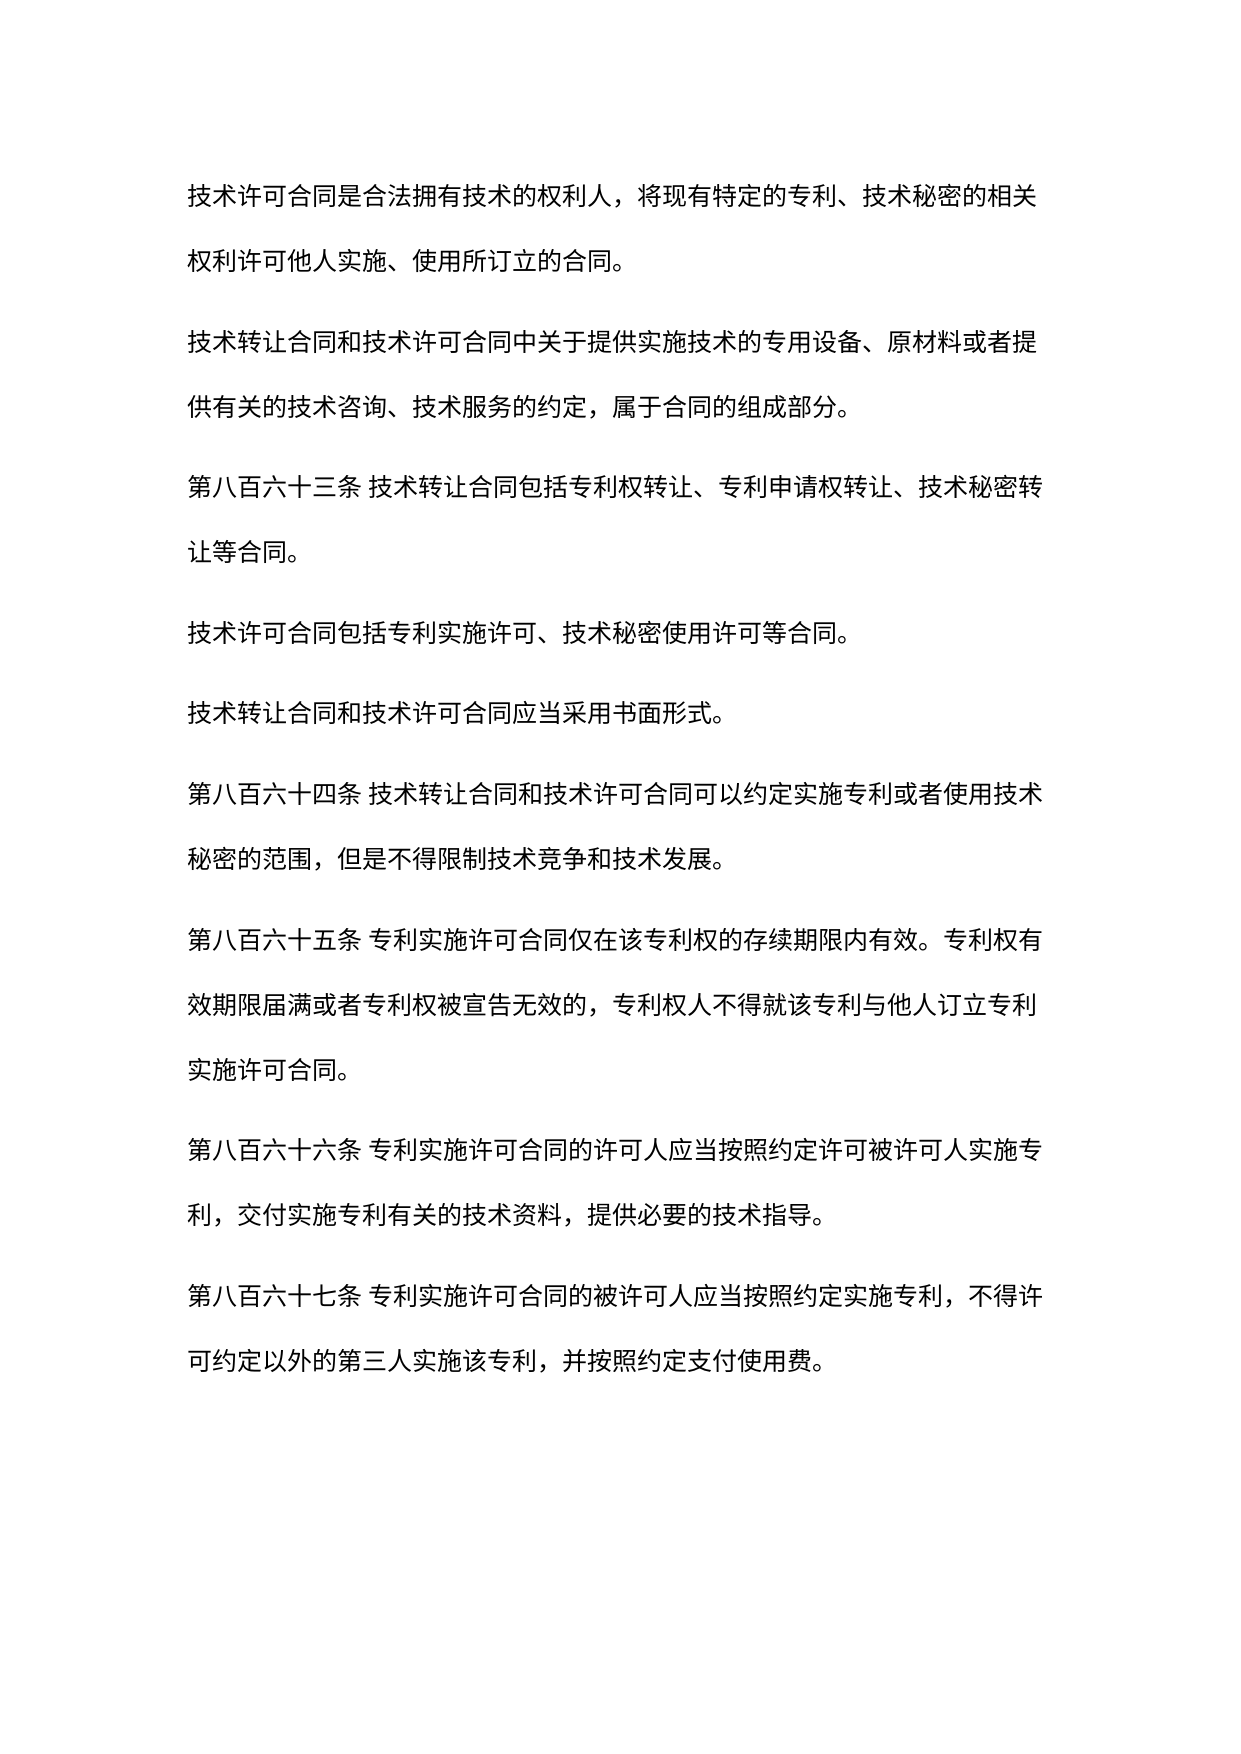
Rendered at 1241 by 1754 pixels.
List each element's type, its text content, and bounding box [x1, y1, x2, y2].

text 技术许可合同是合法拥有技术的权利人，将现有特定的专利、技术秘密的相关权利许可他人实施、使用所订立的合同。 [187, 162, 1053, 292]
text 第八百六十四条 技术转让合同和技术许可合同可以约定实施专利或者使用技术秘密的范围，但是不得限制技术竞争和技术发展。 [187, 760, 1053, 890]
text 技术转让合同和技术许可合同应当采用书面形式。 [187, 679, 1053, 744]
text 技术许可合同包括专利实施许可、技术秘密使用许可等合同。 [187, 599, 1053, 664]
text 第八百六十六条 专利实施许可合同的许可人应当按照约定许可被许可人实施专利，交付实施专利有关的技术资料，提供必要的技术指导。 [187, 1116, 1053, 1246]
text 第八百六十五条 专利实施许可合同仅在该专利权的存续期限内有效。专利权有效期限届满或者专利权被宣告无效的，专利权人不得就该专利与他人订立专利实施许可合同。 [187, 906, 1053, 1101]
text 第八百六十三条 技术转让合同包括专利权转让、专利申请权转让、技术秘密转让等合同。 [187, 453, 1053, 583]
text 第八百六十七条 专利实施许可合同的被许可人应当按照约定实施专利，不得许可约定以外的第三人实施该专利，并按照约定支付使用费。 [187, 1262, 1053, 1392]
text 技术转让合同和技术许可合同中关于提供实施技术的专用设备、原材料或者提供有关的技术咨询、技术服务的约定，属于合同的组成部分。 [187, 308, 1053, 438]
